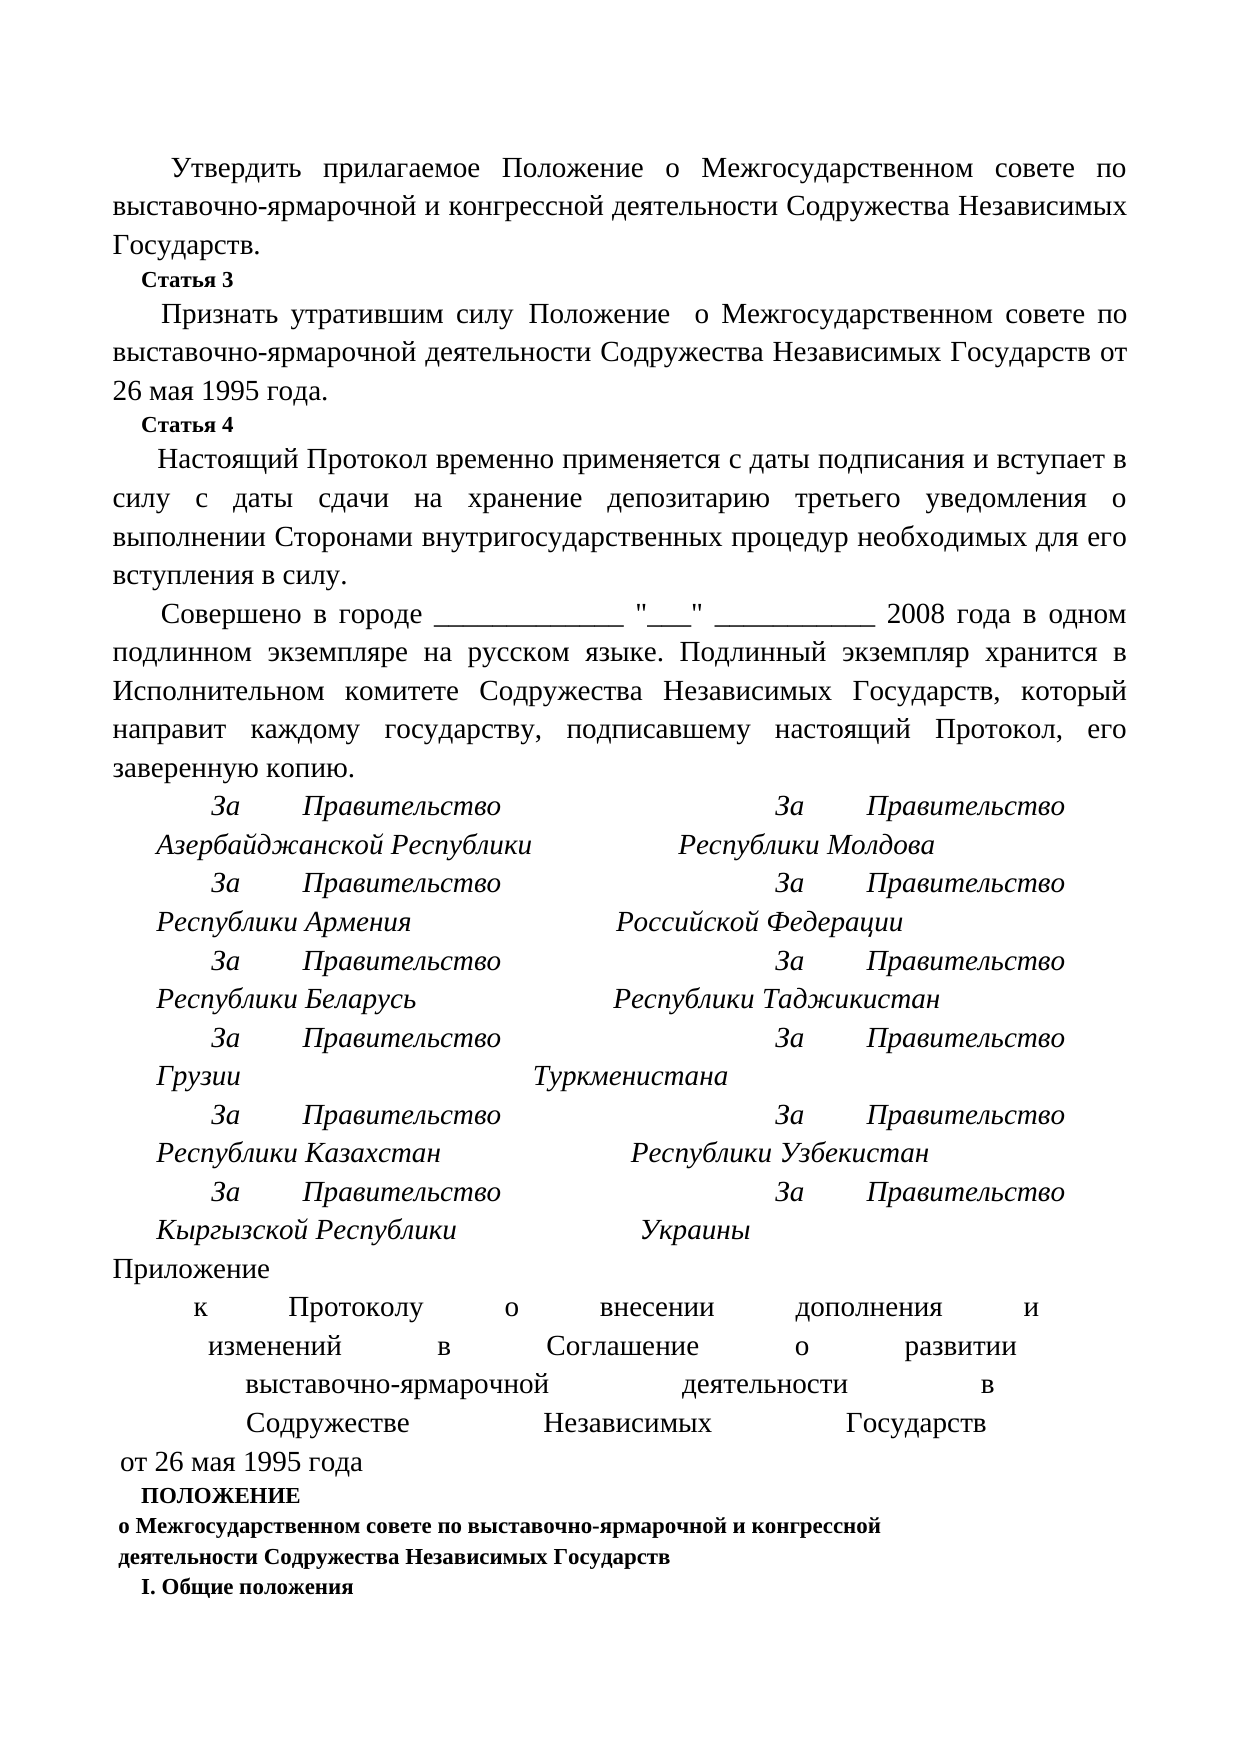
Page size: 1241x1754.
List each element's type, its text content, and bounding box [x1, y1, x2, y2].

text ПОЛОЖЕНИЕ о Межгосударственном совете по выставочно-ярмарочной и конгрессной деятельности Содружества Независимых Государств [112, 1482, 1128, 1569]
text Признать утратившим силу Положение о Межгосударственном совете по выставочно-ярмарочной деятельности Содружества Независимых Государств от 26 мая 1995 года. [112, 296, 1128, 406]
text Статья 4 [112, 411, 1128, 438]
text I. Общие положения [112, 1573, 1128, 1599]
text За Правительство За Правительство Республики Беларусь Республики Таджикистан [112, 943, 1128, 1015]
text За Правительство За Правительство Республики Казахстан Республики Узбекистан [112, 1097, 1128, 1169]
text За Правительство За Правительство Азербайджанской Республики Республики Молдова [112, 788, 1128, 861]
text За Правительство За Правительство Республики Армения Российской Федерации [112, 866, 1128, 938]
text Приложение к Протоколу о внесении дополнения и изменений в Соглашение о развитии выставочно-ярмарочной деятельности в Содружестве Независимых Государств от 26 мая 1995 года [112, 1251, 1128, 1477]
text За Правительство За Правительство Кыргызской Республики Украины [112, 1174, 1128, 1246]
text Совершено в городе _____________ "___" ___________ 2008 года в одном подлинном экземпляре на русском языке. Подлинный экземпляр хранится в Исполнительном комитете Содружества Независимых Государств, который направит каждому государству, подписавшему настоящий Протокол, его заверенную копию. [112, 596, 1128, 783]
text Утвердить прилагаемое Положение о Межгосударственном совете по выставочно-ярмарочной и конгрессной деятельности Содружества Независимых Государств. [112, 150, 1128, 261]
text Настоящий Протокол временно применяется с даты подписания и вступает в силу с даты сдачи на хранение депозитарию третьего уведомления о выполнении Сторонами внутригосударственных процедур необходимых для его вступления в силу. [112, 442, 1128, 591]
text Статья 3 [112, 266, 1128, 292]
text За Правительство За Правительство Грузии Туркменистана [112, 1020, 1128, 1092]
